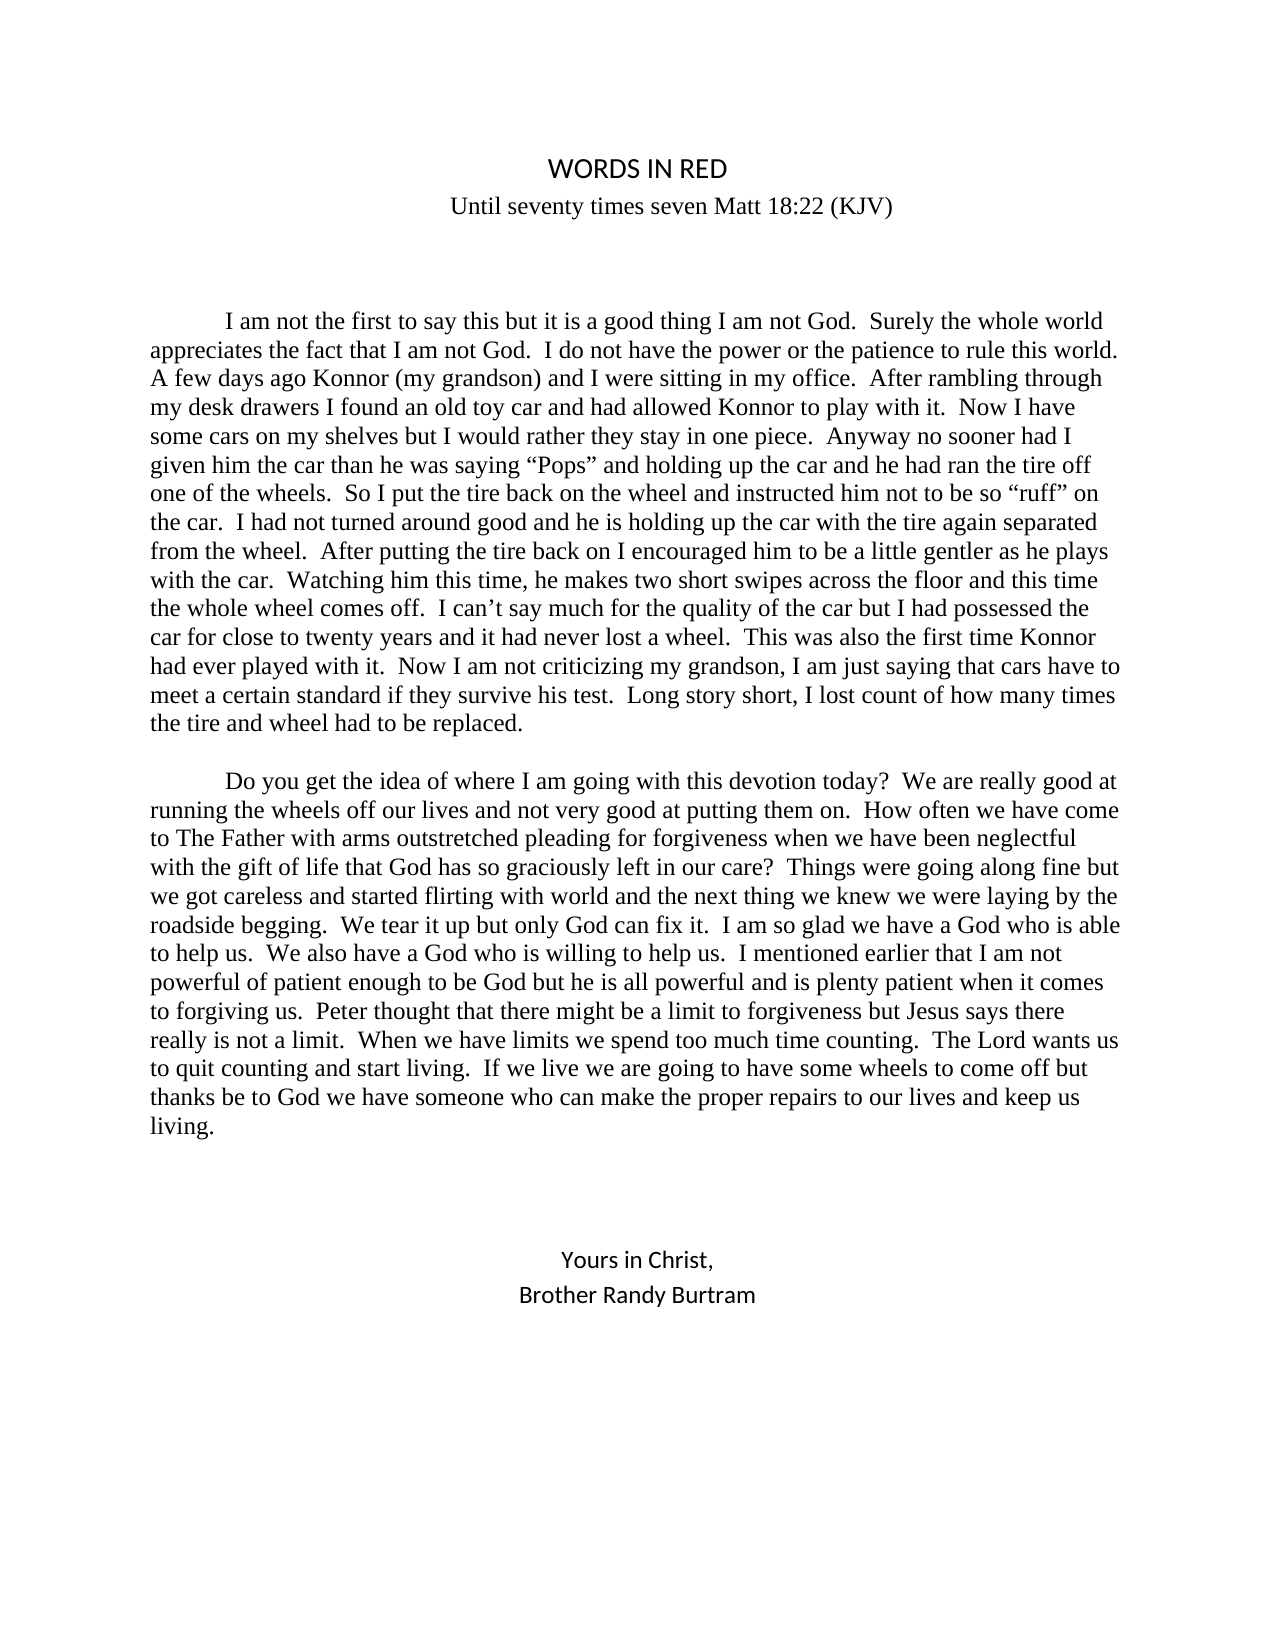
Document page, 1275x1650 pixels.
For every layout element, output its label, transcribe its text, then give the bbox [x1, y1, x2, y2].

text Brother Randy Burtram [150, 1280, 1125, 1310]
text Do you get the idea of where I am going with this devotion today? We are really good at running the wheels off our lives and not very good at putting them on. How often we have come to The Father with arms outstretched pleading for forgiveness when we have been neglectful with the gift of life that God has so graciously left in our care? Things were going along fine but we got careless and started flirting with world and the next thing we knew we were laying by the roadside begging. We tear it up but only God can fix it. I am so glad we have a God who is able to help us. We also have a God who is willing to help us. I mentioned earlier that I am not powerful of patient enough to be God but he is all powerful and is plenty patient when it comes to forgiving us. Peter thought that there might be a limit to forgiveness but Jesus says there really is not a limit. When we have limits we spend too much time counting. The Lord wants us to quit counting and start living. If we live we are going to have some wheels to come off but thanks be to God we have someone who can make the proper repairs to our lives and keep us living. [150, 766, 1125, 1140]
text I am not the first to say this but it is a good thing I am not God. Surely the whole world appreciates the fact that I am not God. I do not have the power or the patience to rule this world. [150, 306, 1125, 363]
text Until seventy times seven Matt 18:22 (KJV) [375, 191, 1125, 220]
text A few days ago Konnor (my grandson) and I were sitting in my office. After rambling through my desk drawers I found an old toy car and had allowed Konnor to play with it. Now I have some cars on my shelves but I would rather they stay in one piece. Anyway no sooner had I given him the car than he was saying “Pops” and holding up the car and he had ran the tire off one of the wheels. So I put the tire back on the wheel and instructed him not to be so “ruff” on the car. I had not turned around good and he is holding up the car with the tire again separated from the wheel. After putting the tire back on I encouraged him to be a little gentler as he plays with the car. Watching him this time, he makes two short swipes across the floor and this time the whole wheel comes off. I can’t say much for the quality of the car but I had possessed the car for close to twenty years and it had never lost a wheel. This was also the first time Konnor had ever played with it. Now I am not criticizing my grandson, I am just saying that cars have to meet a certain standard if they survive his test. Long story short, I lost count of how many times the tire and wheel had to be replaced. [150, 363, 1125, 737]
text WORDS IN RED [150, 150, 1125, 186]
text Yours in Christ, [150, 1245, 1125, 1275]
